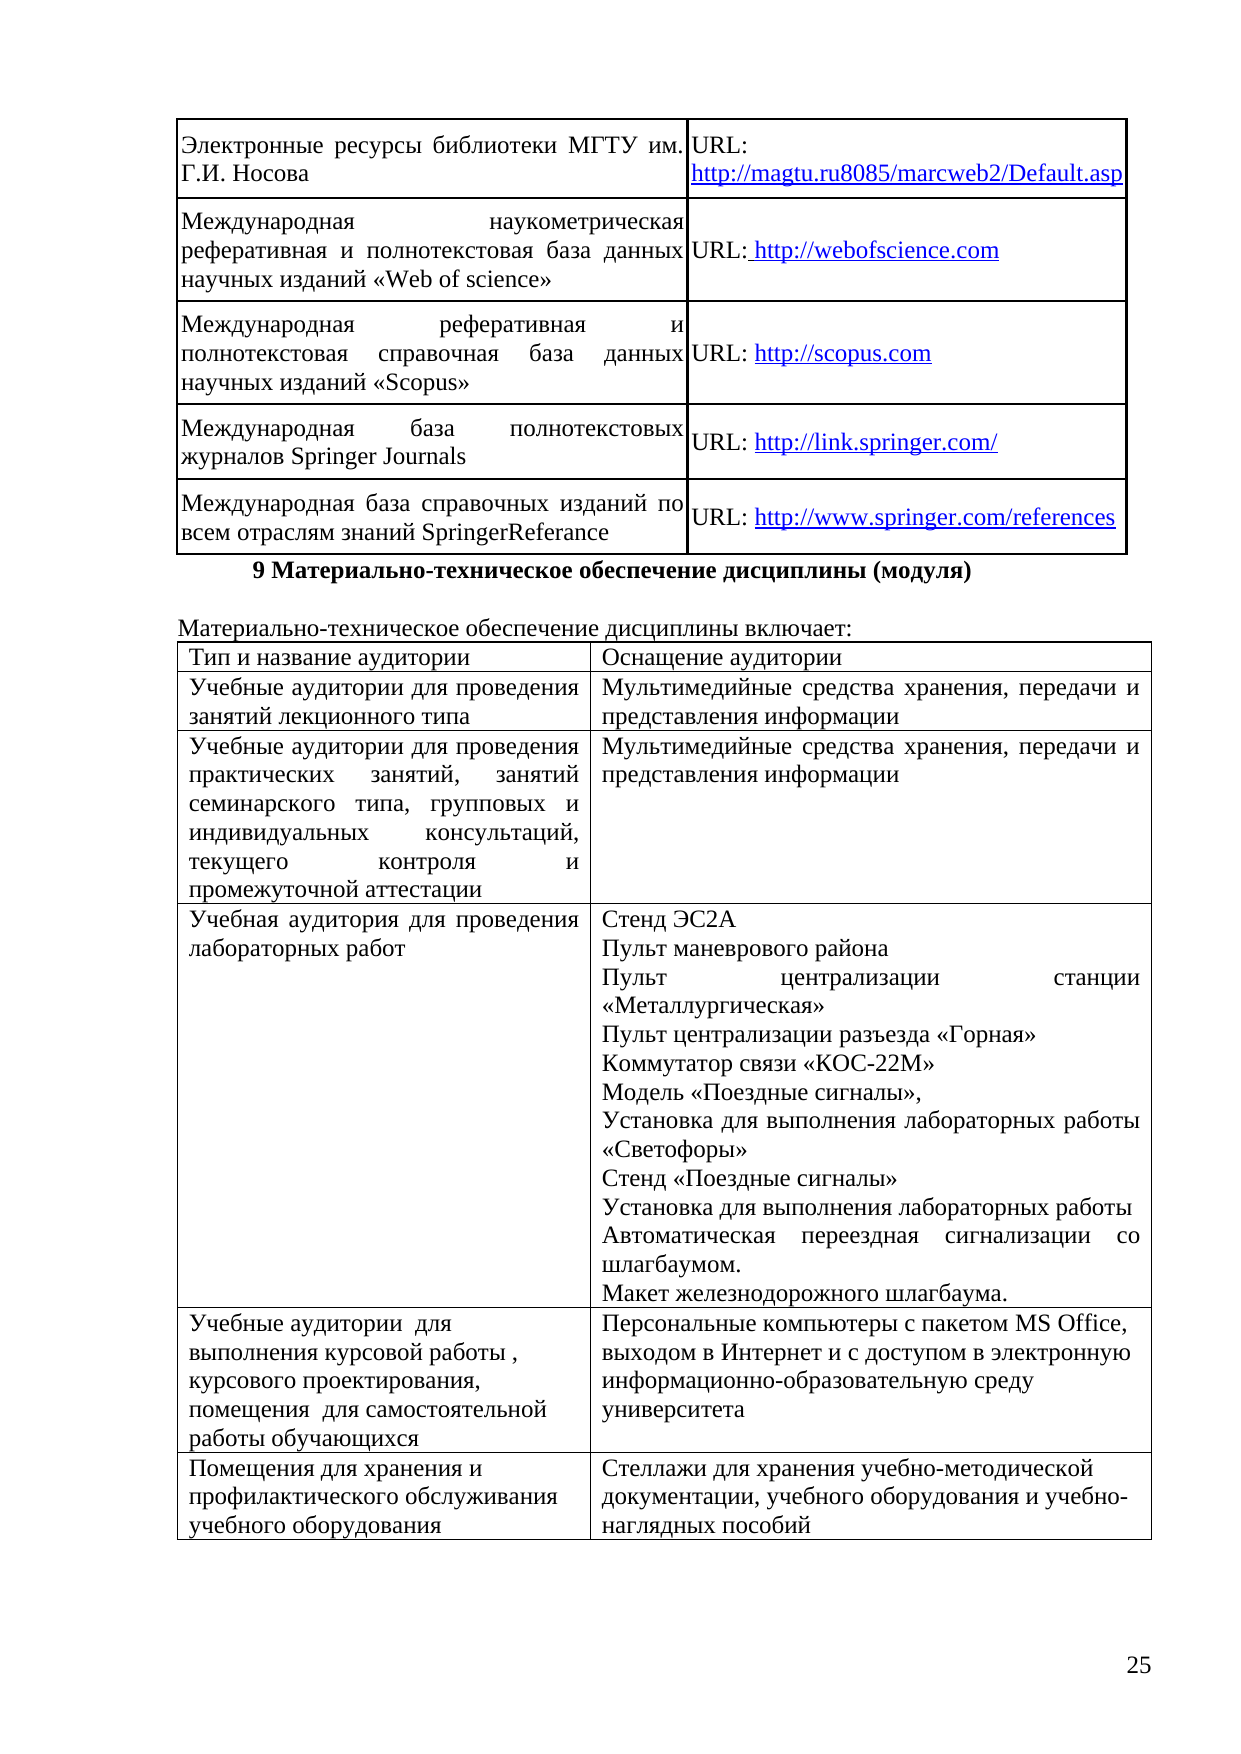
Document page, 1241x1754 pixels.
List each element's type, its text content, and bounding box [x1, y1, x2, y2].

table_cell Стенд ЭС2А Пульт маневрового района Пульт централизации станции «Металлургическая» Пульт централизации разъезда «Горная» Коммутатор связи «КОС-22М» Модель «Поездные сигналы», Установка для выполнения лабораторных работы «Светофоры» Стенд «Поездные сигналы» Установка для выполнения лабораторных работы Автоматическая переездная сигнализации со шлагбаумом. Макет железнодорожного шлагбаума. [591, 904, 1151, 1307]
text Материально-техническое обеспечение дисциплины включает: [177, 613, 1152, 641]
table_cell Международная база справочных изданий по всем отраслям знаний SpringerReferance [178, 480, 686, 553]
table_cell Помещения для хранения и профилактического обслуживания учебного оборудования [178, 1453, 590, 1539]
table_cell Персональные компьютеры с пакетом MS Office, выходом в Интернет и с доступом в электронную информационно-образовательную среду университета [591, 1308, 1151, 1452]
table_cell Мультимедийные средства хранения, передачи и представления информации [591, 672, 1151, 730]
table_cell Стеллажи для хранения учебно-методической документации, учебного оборудования и учебно-наглядных пособий [591, 1453, 1151, 1539]
table_cell Мультимедийные средства хранения, передачи и представления информации [591, 731, 1151, 903]
text 9 Материально-техническое обеспечение дисциплины (модуля) [177, 555, 1152, 584]
table_cell Учебные аудитории для проведения занятий лекционного типа [178, 672, 590, 730]
table_cell Учебная аудитория для проведения лабораторных работ [178, 904, 590, 1307]
table_header Тип и название аудитории [178, 643, 590, 671]
table_header Оснащение аудитории [591, 643, 1151, 671]
table_cell URL: http://scopus.com [689, 302, 1125, 403]
table_cell Электронные ресурсы библиотеки МГТУ им. Г.И. Носова [178, 120, 686, 197]
table_cell Учебные аудитории для выполнения курсовой работы , курсового проектирования, помещения для самостоятельной работы обучающихся [178, 1308, 590, 1452]
table_cell URL: http://link.springer.com/ [689, 405, 1125, 478]
table_cell Международная наукометрическая реферативная и полнотекстовая база данных научных изданий «Web of science» [178, 199, 686, 300]
table_cell URL: http://webofscience.com [689, 199, 1125, 300]
table_cell URL: http://www.springer.com/references [689, 480, 1125, 553]
table_cell Международная реферативная и полнотекстовая справочная база данных научных изданий «Scopus» [178, 302, 686, 403]
table_cell Учебные аудитории для проведения практических занятий, занятий семинарского типа, групповых и индивидуальных консультаций, текущего контроля и промежуточной аттестации [178, 731, 590, 903]
table_cell URL: http://magtu.ru8085/marcweb2/Default.asp [689, 120, 1125, 197]
table_cell Международная база полнотекстовых журналов Springer Journals [178, 405, 686, 478]
